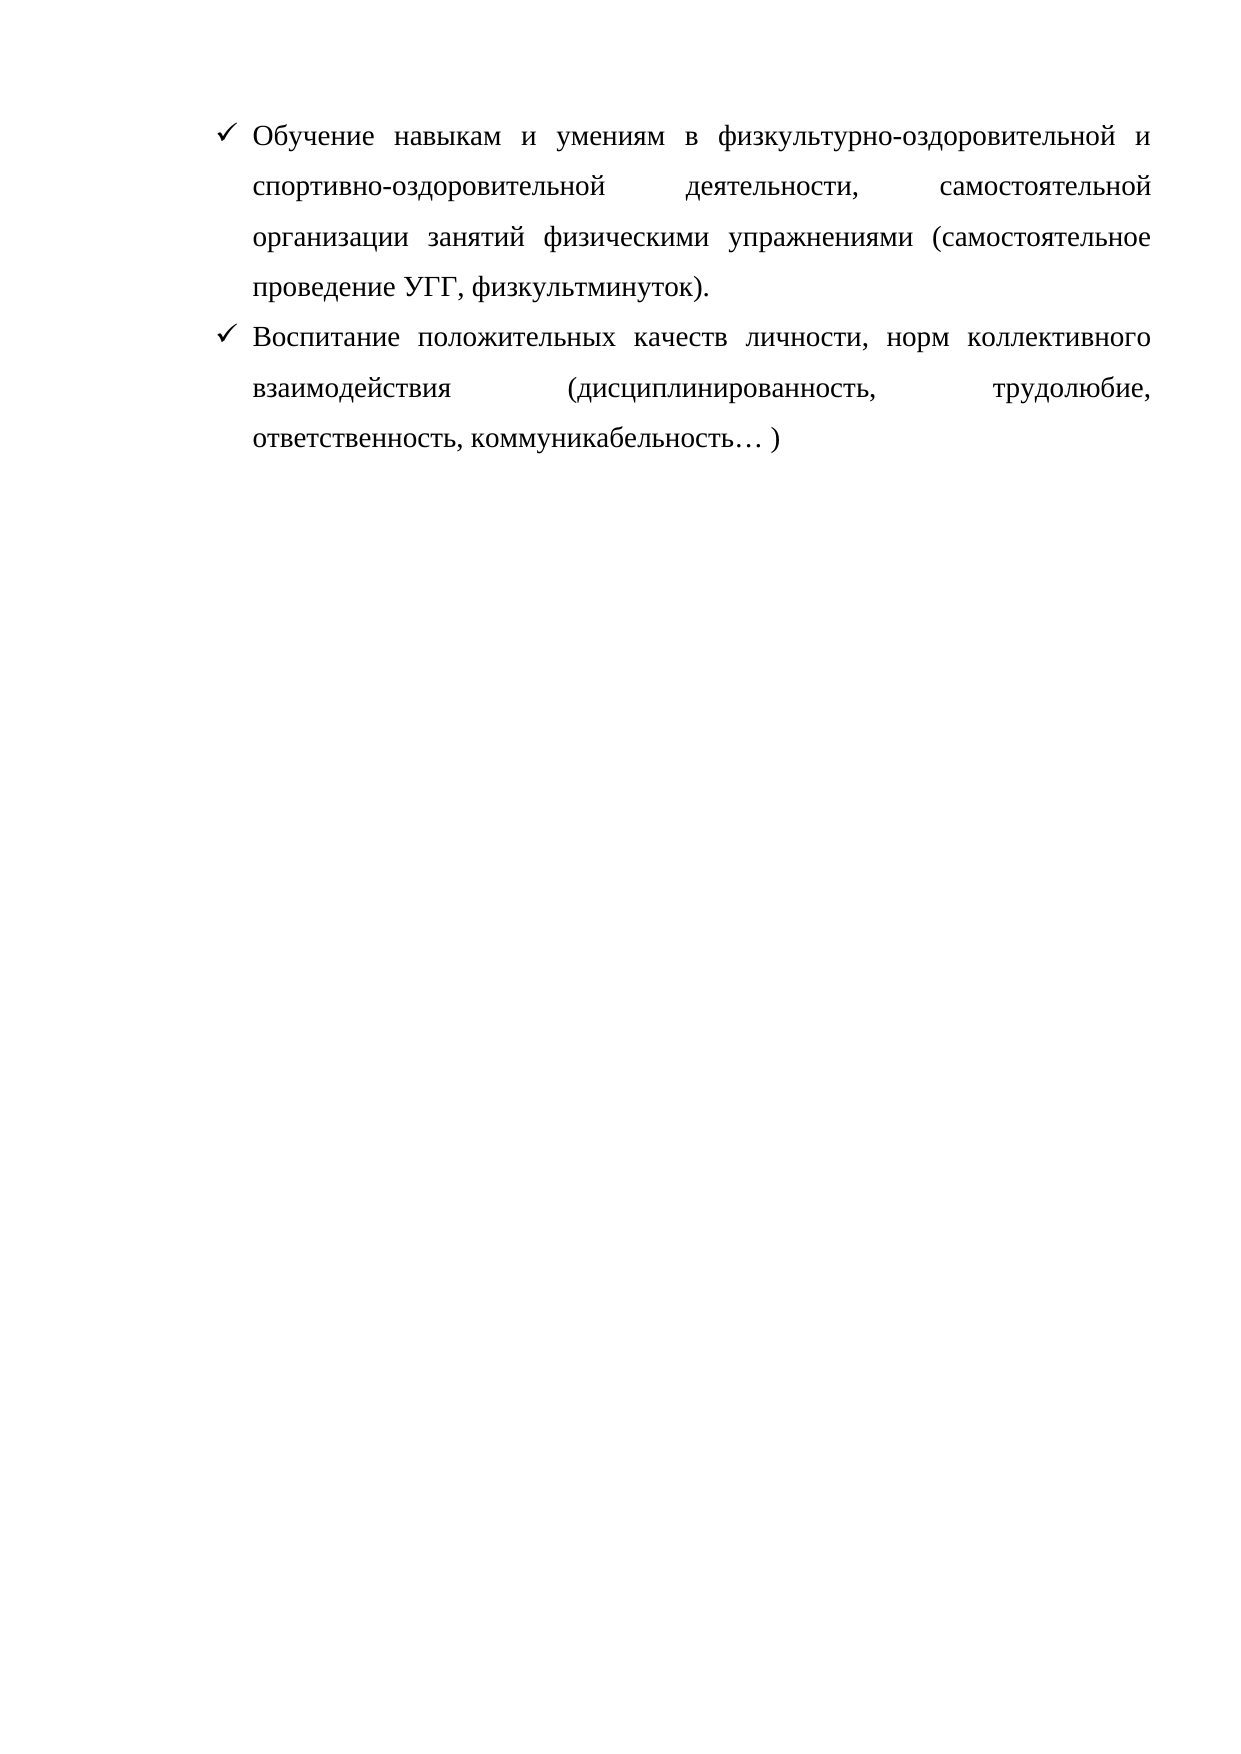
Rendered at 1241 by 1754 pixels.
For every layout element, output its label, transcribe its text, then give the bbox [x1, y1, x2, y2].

list Обучение навыкам и умениям в физкультурно-оздоровительной и спортивно-оздоровительной деятельности, самостоятельной организации занятий физическими упражнениями (самостоятельное проведение УГГ, физкультминуток). [215, 118, 1152, 303]
list Воспитание положительных качеств личности, норм коллективного взаимодействия (дисциплинированность, трудолюбие, ответственность, коммуникабельность… ) [215, 319, 1152, 454]
